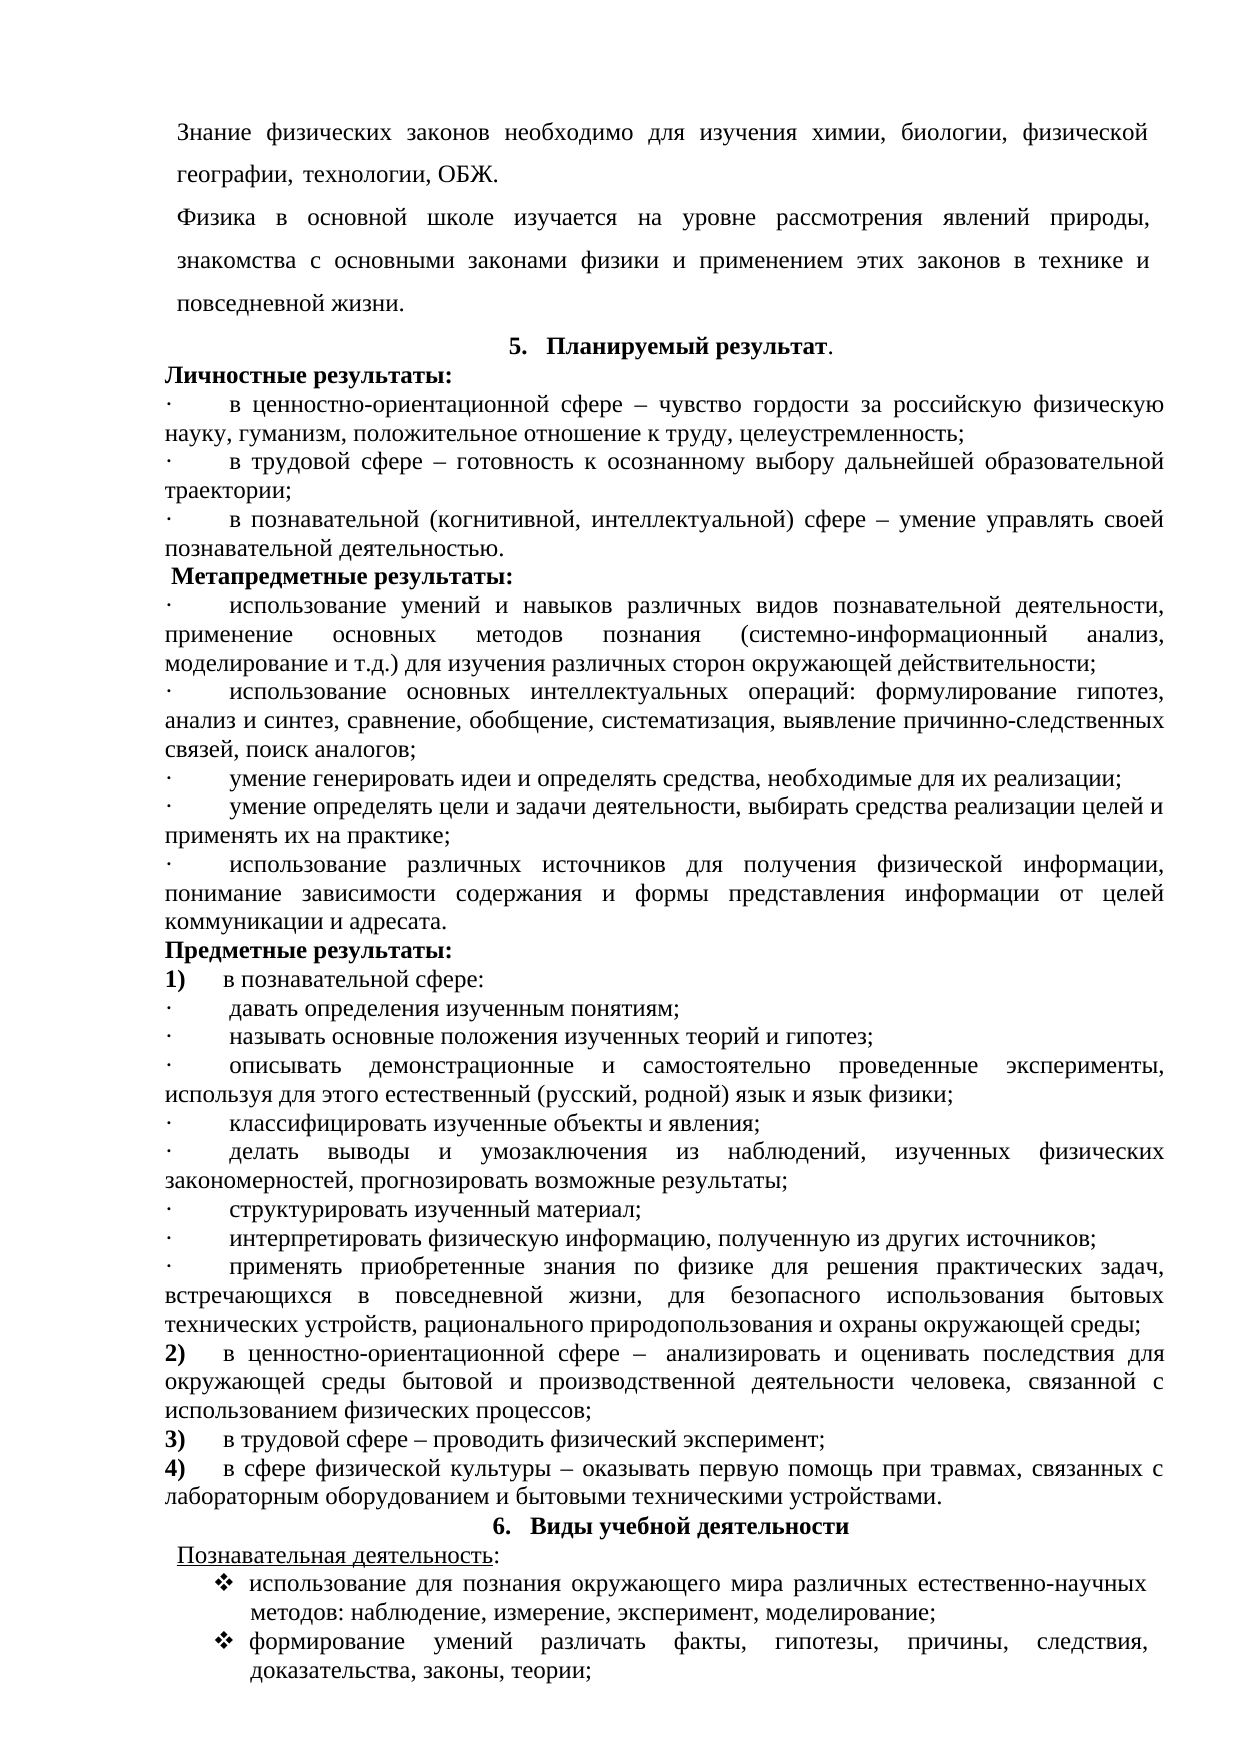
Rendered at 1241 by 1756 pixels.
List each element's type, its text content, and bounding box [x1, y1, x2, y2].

text · структурировать изученный материал; [164, 1194, 1165, 1223]
text Личностные результаты: [164, 360, 1165, 389]
text · называть основные положения изученных теорий и гипотез; [164, 1021, 1165, 1050]
text · давать определения изученным понятиям; [164, 993, 1165, 1021]
text 4) в сфере физической культуры – оказывать первую помощь при травмах, связанных с лабораторным оборудованием и бытовыми техническими устройствами. [164, 1453, 1165, 1510]
text · умение генерировать идеи и определять средства, необходимые для их реализации; [164, 763, 1165, 791]
list Виды учебной деятельности [177, 1511, 1165, 1540]
text · использование различных источников для получения физической информации, понимание зависимости содержания и формы представления информации от целей коммуникации и адресата. [164, 849, 1165, 935]
text Метапредметные результаты: [164, 561, 1165, 590]
list использование для познания окружающего мира различных естественно-научных методов: наблюдение, измерение, эксперимент, моделирование; [213, 1568, 1154, 1626]
text · умение определять цели и задачи деятельности, выбирать средства реализации целей и применять их на практике; [164, 791, 1165, 849]
list Планируемый результат. [177, 331, 1165, 360]
text Физика в основной школе изучается на уровне рассмотрения явлений природы, знакомства с основными законами физики и применением этих законов в технике и повседневной жизни. [177, 202, 1151, 317]
text 3) в трудовой сфере – проводить физический эксперимент; [164, 1424, 1165, 1453]
text Предметные результаты: [164, 935, 1165, 964]
text 1) в познавательной сфере: [164, 964, 1165, 993]
text · описывать демонстрационные и самостоятельно проведенные эксперименты, используя для этого естественный (русский, родной) язык и язык физики; [164, 1050, 1165, 1108]
text · использование основных интеллектуальных операций: формулирование гипотез, анализ и синтез, сравнение, обобщение, систематизация, выявление причинно-следственных связей, поиск аналогов; [164, 676, 1165, 763]
text · в ценностно-ориентационной сфере – чувство гордости за российскую физическую науку, гуманизм, положительное отношение к труду, целеустремленность; [164, 389, 1165, 446]
text 2) в ценностно-ориентационной сфере – анализировать и оценивать последствия для окружающей среды бытовой и производственной деятельности человека, связанной с использованием физических процессов; [164, 1338, 1165, 1424]
text · классифицировать изученные объекты и явления; [164, 1108, 1165, 1136]
text Познавательная деятельность: [177, 1540, 1165, 1568]
list формирование умений различать факты, гипотезы, причины, следствия, доказательства, законы, теории; [213, 1626, 1153, 1683]
text · интерпретировать физическую информацию, полученную из других источников; [164, 1223, 1165, 1251]
text Знание физических законов необходимо для изучения химии, биологии, физической географии, технологии, ОБЖ. [177, 117, 1148, 187]
text · применять приобретенные знания по физике для решения практических задач, встречающихся в повседневной жизни, для безопасного использования бытовых технических устройств, рационального природопользования и охраны окружающей среды; [164, 1251, 1165, 1338]
text · в трудовой сфере – готовность к осознанному выбору дальнейшей образовательной траектории; [164, 446, 1165, 504]
text · использование умений и навыков различных видов познавательной деятельности, применение основных методов познания (системно-информационный анализ, моделирование и т.д.) для изучения различных сторон окружающей действительности; [164, 590, 1165, 676]
text · в познавательной (когнитивной, интеллектуальной) сфере – умение управлять своей познавательной деятельностью. [164, 504, 1165, 561]
text · делать выводы и умозаключения из наблюдений, изученных физических закономерностей, прогнозировать возможные результаты; [164, 1136, 1165, 1194]
